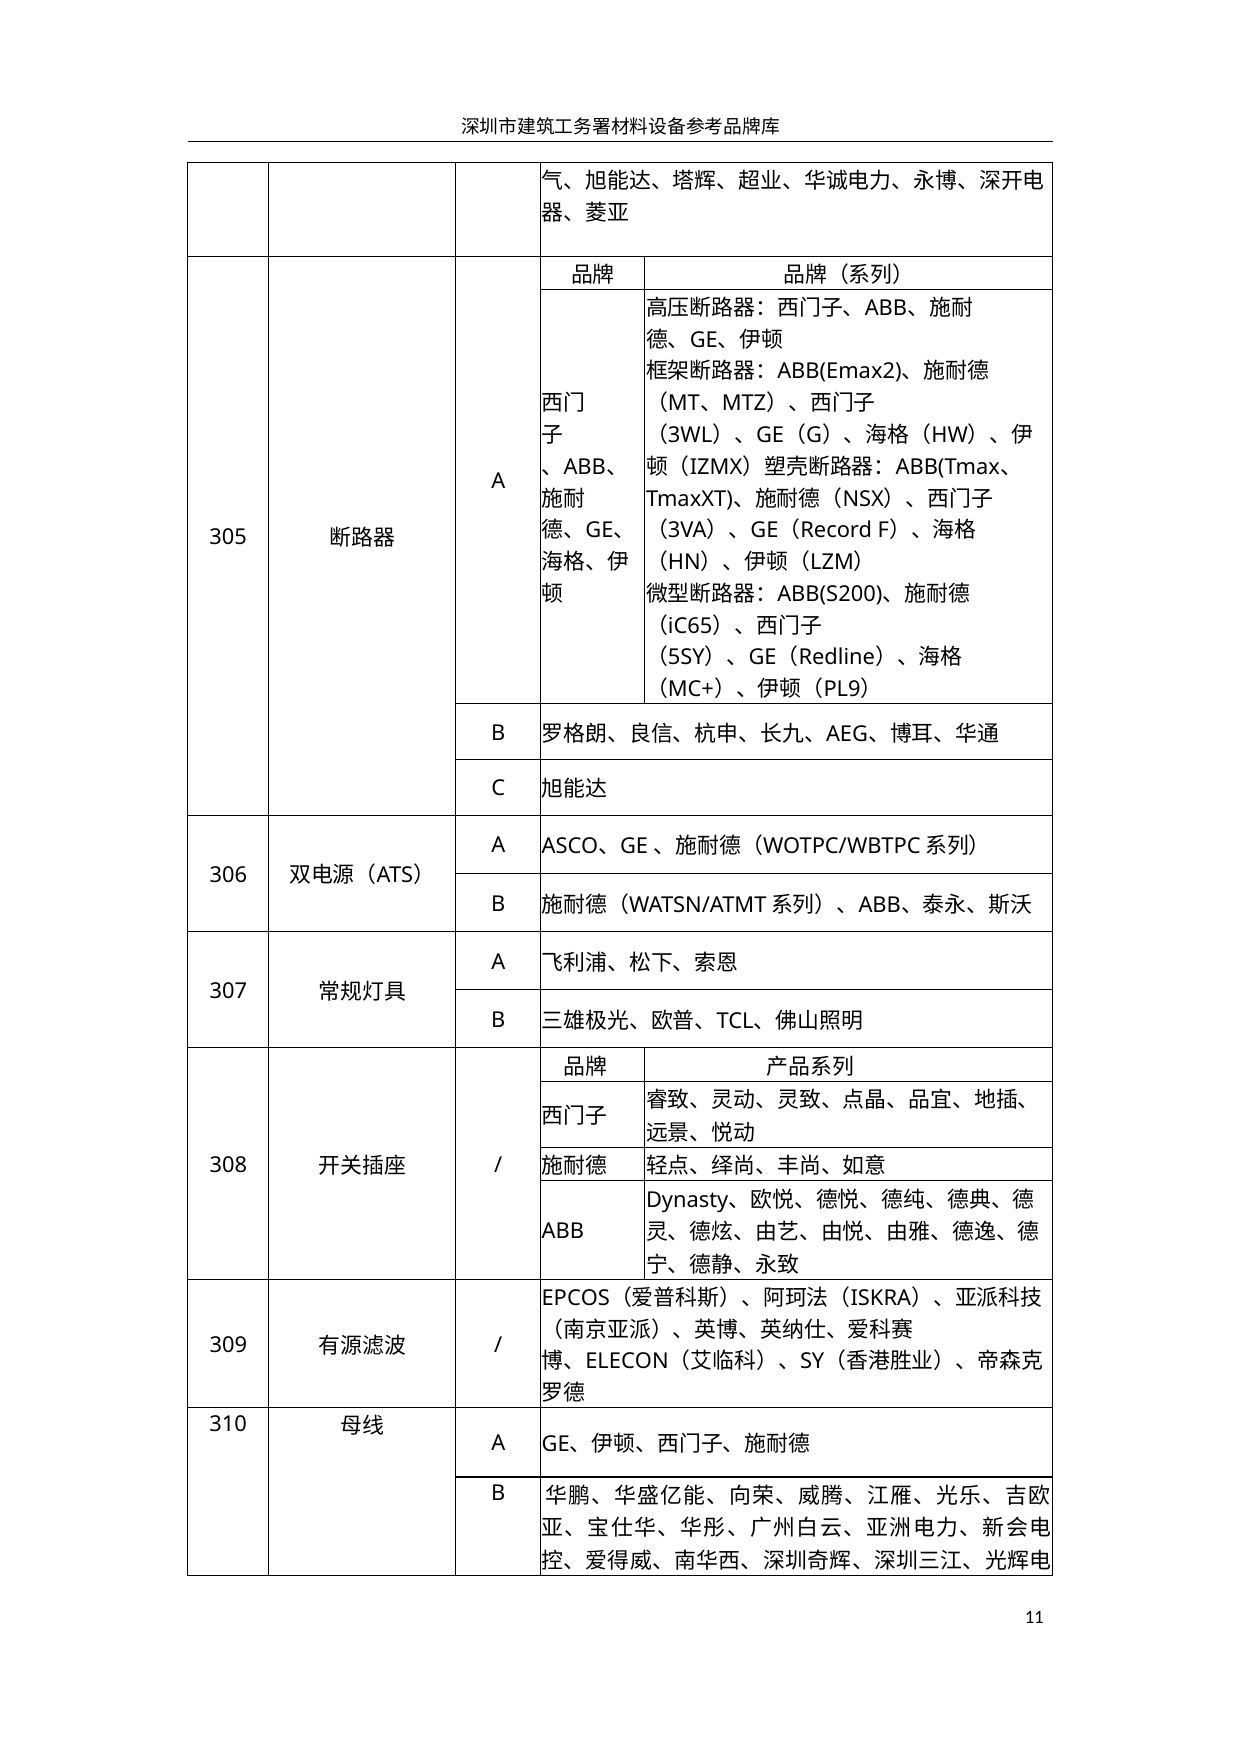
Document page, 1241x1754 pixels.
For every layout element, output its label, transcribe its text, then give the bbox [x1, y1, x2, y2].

table_cell 飞利浦、松下、索恩 [541, 932, 1052, 989]
table_cell A [456, 932, 540, 989]
table_cell / [456, 1048, 540, 1279]
table_cell B [456, 874, 540, 931]
table_cell ABB [541, 1181, 644, 1279]
table_cell 轻点、绎尚、丰尚、如意 [645, 1148, 1052, 1180]
table_cell 品牌 [541, 1048, 644, 1081]
table_cell EPCOS（爱普科斯）、阿珂法（ISKRA）、亚派科技（南京亚派）、英博、英纳仕、爱科赛博、ELECON（艾临科）、SY（香港胜业）、帝森克罗德 [541, 1280, 1052, 1407]
table_cell 罗格朗、良信、杭申、长九、AEG、博耳、华通 [541, 704, 1052, 759]
table_cell 开关插座 [269, 1048, 455, 1279]
table_cell 有源滤波 [269, 1280, 455, 1407]
table_cell 双电源（ATS） [269, 816, 455, 931]
table_cell 常规灯具 [269, 932, 455, 1047]
table_cell 高压断路器：西门子、ABB、施耐德、GE、伊顿 框架断路器：ABB(Emax2)、施耐德（MT、MTZ）、西门子（3WL）、GE（G）、海格（HW）、伊顿（IZMX）塑壳断路器：ABB(Tmax、 TmaxXT)、施耐德（NSX）、西门子（3VA）、GE（Record F）、海格（HN）、伊顿（LZM） 微型断路器：ABB(S200)、施耐德（iC65）、西门子（5SY）、GE（Redline）、海格（MC+）、伊顿（PL9） [645, 290, 1052, 703]
table_cell C [456, 163, 540, 256]
table_cell ASCO、GE 、施耐德（WOTPC/WBTPC系列） [541, 816, 1052, 873]
table_cell 品牌（系列） [645, 257, 1052, 289]
table_cell B [456, 990, 540, 1047]
table_cell 三雄极光、欧普、TCL、佛山照明 [541, 990, 1052, 1047]
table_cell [541, 1478, 1052, 1575]
table_cell 305 [188, 257, 268, 815]
table_cell 307 [188, 932, 268, 1047]
table_cell C [456, 760, 540, 815]
table_cell A [456, 816, 540, 873]
table_cell A [456, 257, 540, 703]
table_cell 睿致、灵动、灵致、点晶、品宜、地插、远景、悦动 [645, 1082, 1052, 1147]
table_cell GE、伊顿、西门子、施耐德 [541, 1408, 1052, 1476]
table_cell 母线 [269, 1408, 455, 1575]
table_cell 308 [188, 1048, 268, 1279]
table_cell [541, 163, 1052, 256]
table_cell 西门子、ABB、施耐德、GE、海格、伊顿 [541, 290, 644, 703]
table_cell 309 [188, 1280, 268, 1407]
table_cell 西门子 [541, 1082, 644, 1147]
table_cell 旭能达 [541, 760, 1052, 815]
table_cell Dynasty、欧悦、德悦、德纯、德典、德灵、德炫、由艺、由悦、由雅、德逸、德宁、德静、永致 [645, 1181, 1052, 1279]
table_cell B [456, 704, 540, 759]
table_cell 310 [188, 1408, 268, 1575]
table_cell B [456, 1478, 540, 1575]
table_cell A [456, 1408, 540, 1476]
table_cell 施耐德 [541, 1148, 644, 1180]
table_cell 306 [188, 816, 268, 931]
table_cell 产品系列 [645, 1048, 1052, 1081]
table_cell 施耐德（WATSN/ATMT系列）、ABB、泰永、斯沃 [541, 874, 1052, 931]
table_cell / [456, 1280, 540, 1407]
table_cell 品牌 [541, 257, 644, 289]
table_cell 断路器 [269, 257, 455, 815]
